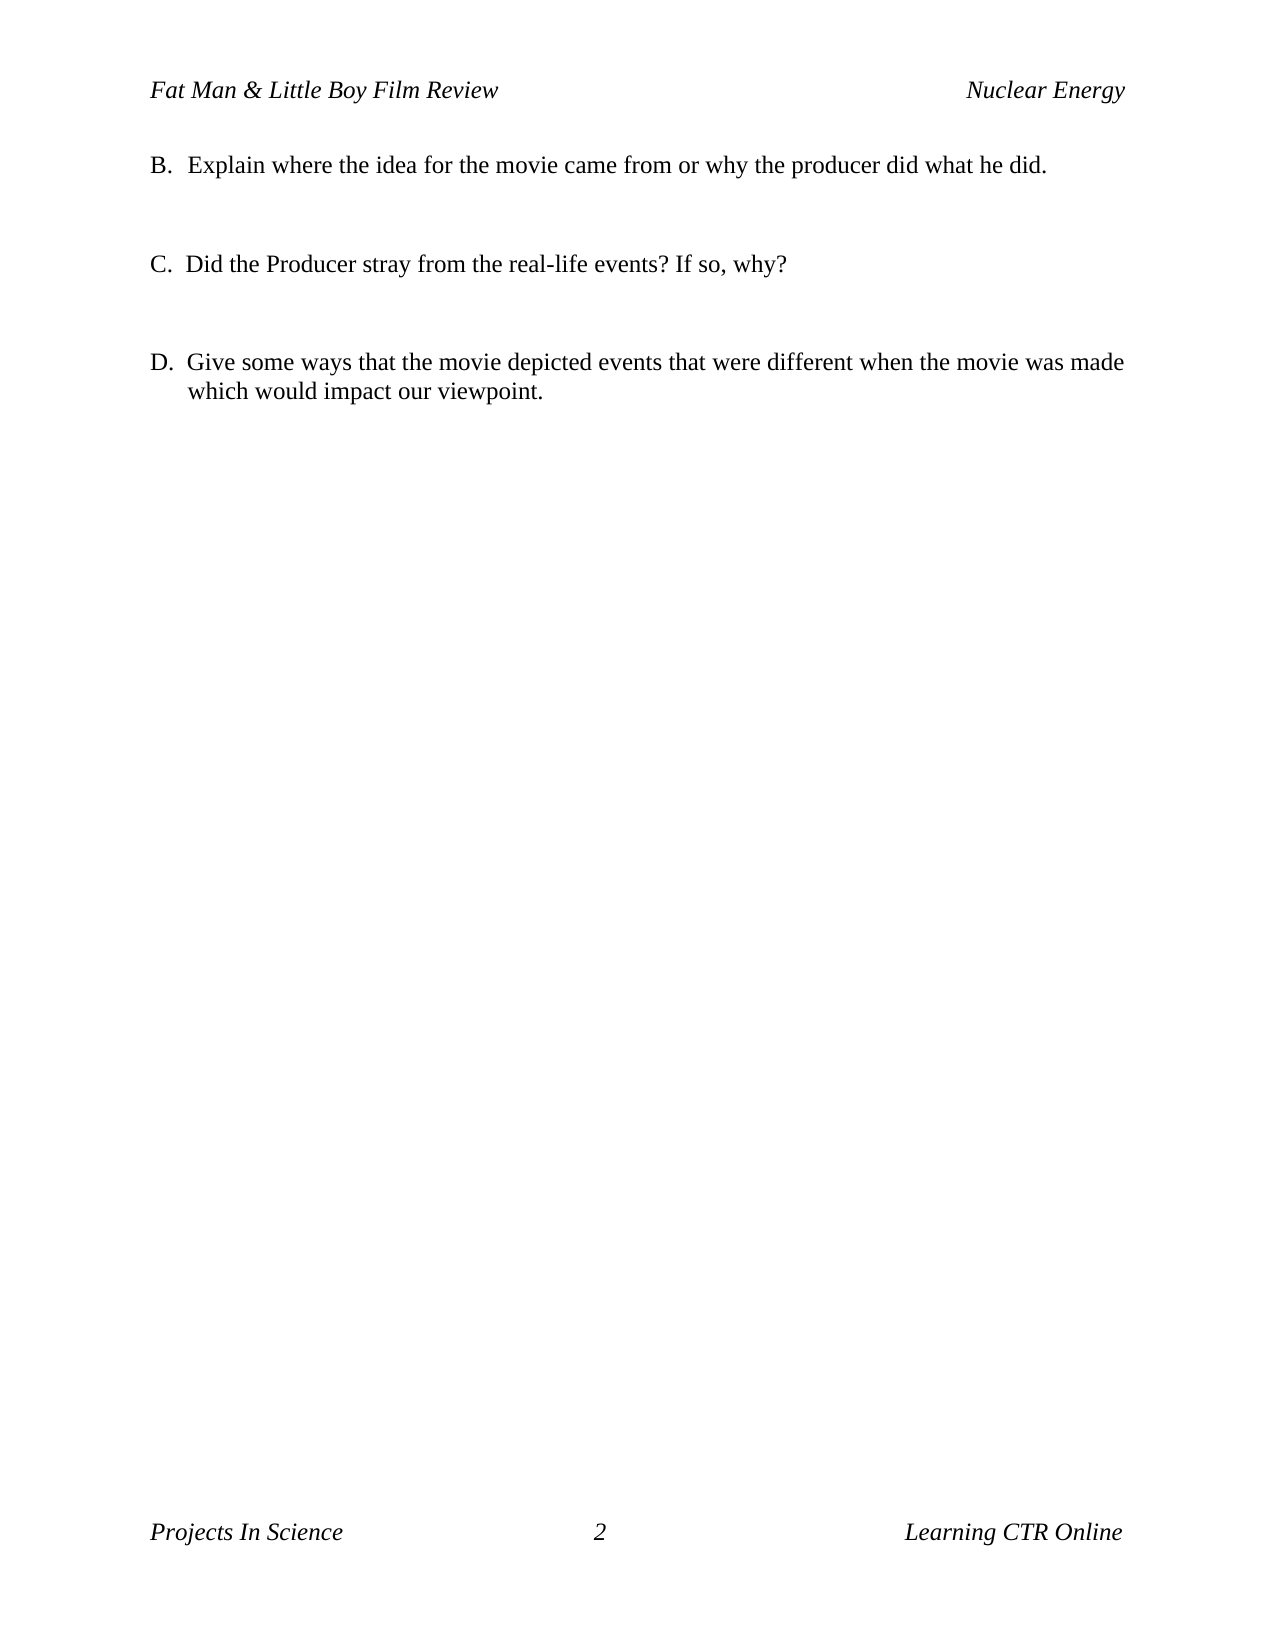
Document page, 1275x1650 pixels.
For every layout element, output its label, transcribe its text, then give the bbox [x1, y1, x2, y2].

text B. Explain where the idea for the movie came from or why the producer did what he did. [150, 150, 1125, 179]
text C. Did the Producer stray from the real-life events? If so, why? [150, 249, 1125, 277]
text D. Give some ways that the movie depicted events that were different when the movie was made which would impact our viewpoint. [150, 347, 1125, 405]
